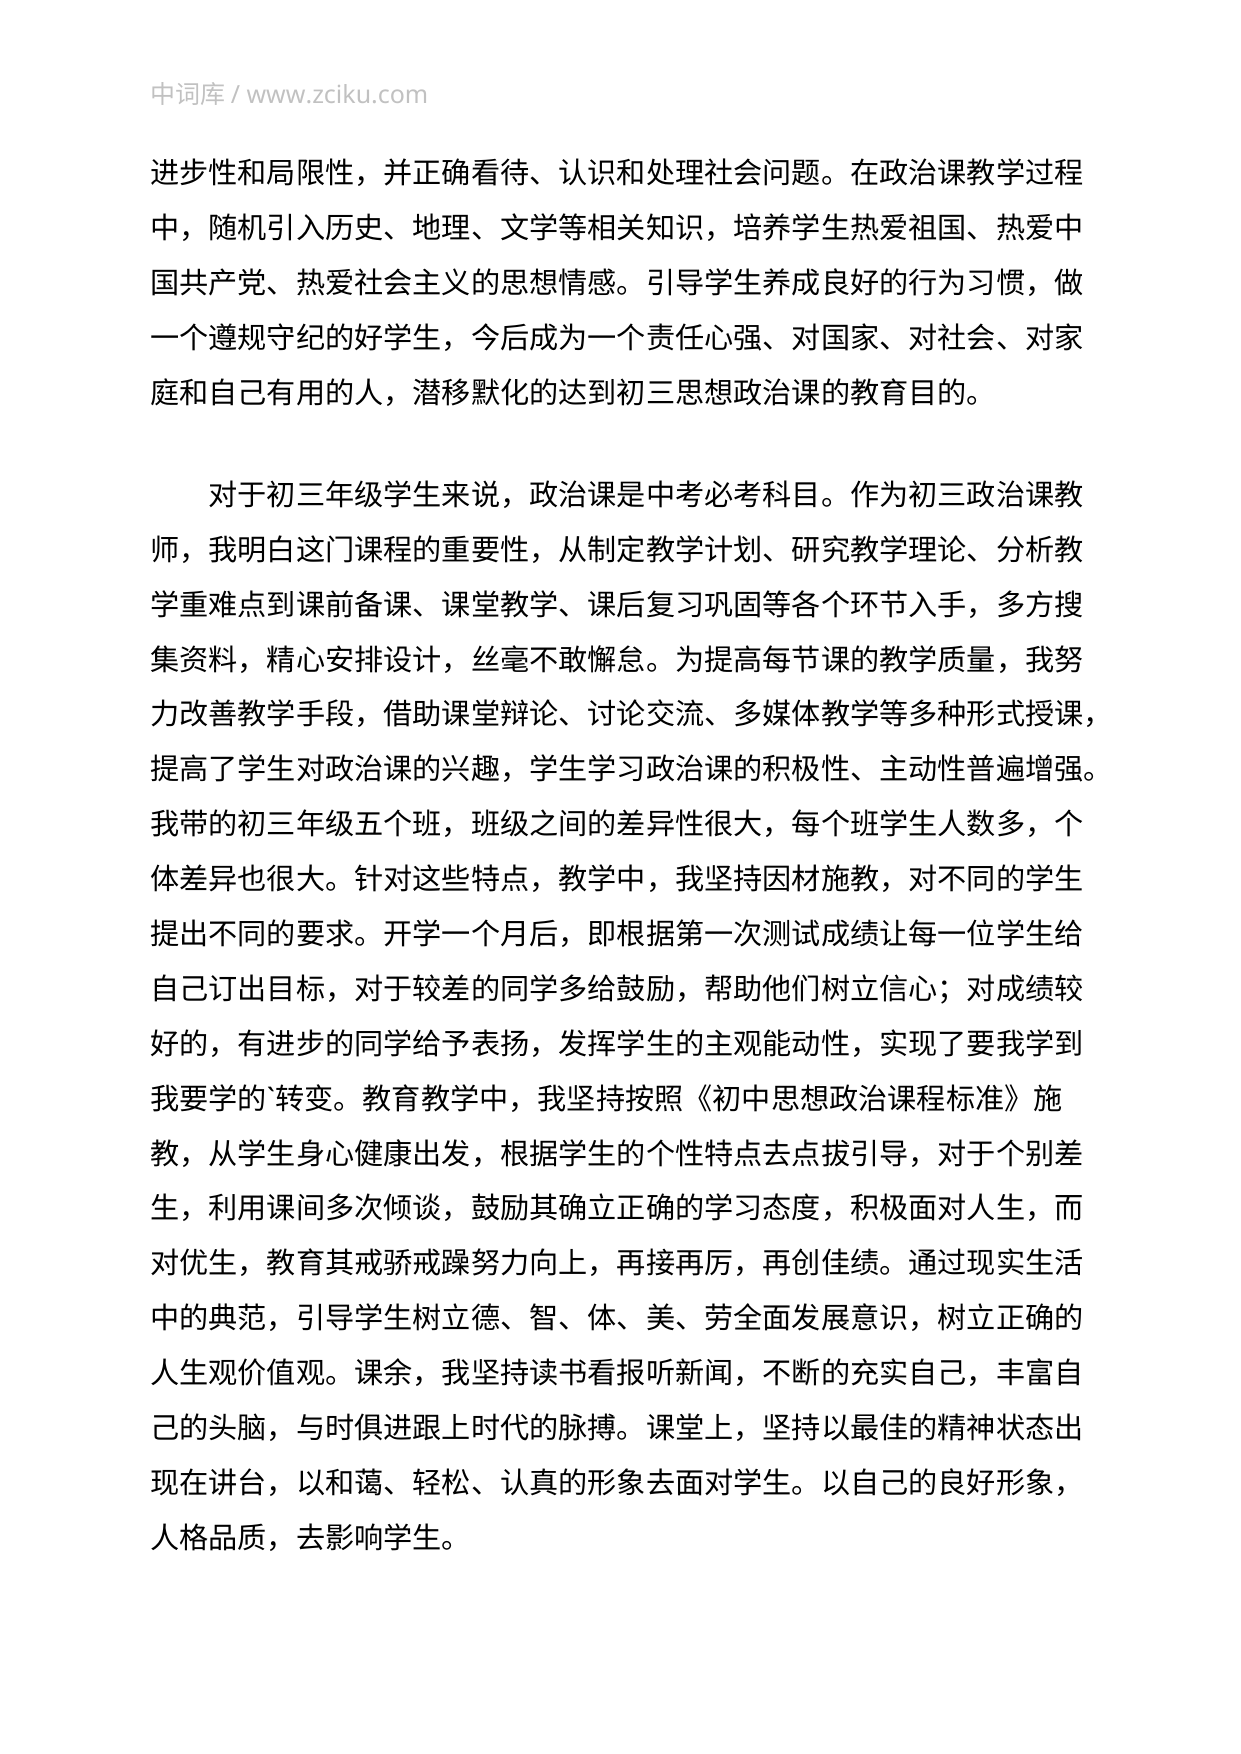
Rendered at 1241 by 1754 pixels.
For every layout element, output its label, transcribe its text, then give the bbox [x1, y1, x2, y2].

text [150, 150, 1090, 412]
text 对于初三年级学生来说，政治课是中考必考科目。作为初三政治课教师，我明白这门课程的重要性，从制定教学计划、研究教学理论、分析教学重难点到课前备课、课堂教学、课后复习巩固等各个环节入手，多方搜集资料，精心安排设计，丝毫不敢懈怠。为提高每节课的教学质量，我努力改善教学手段，借助课堂辩论、讨论交流、多媒体教学等多种形式授课，提高了学生对政治课的兴趣，学生学习政治课的积极性、主动性普遍增强。我带的初三年级五个班，班级之间的差异性很大，每个班学生人数多，个体差异也很大。针对这些特点，教学中，我坚持因材施教，对不同的学生提出不同的要求。开学一个月后，即根据第一次测试成绩让每一位学生给自己订出目标，对于较差的同学多给鼓励，帮助他们树立信心；对成绩较好的，有进步的同学给予表扬，发挥学生的主观能动性，实现了要我学到我要学的`转变。教育教学中，我坚持按照《初中思想政治课程标准》施教，从学生身心健康出发，根据学生的个性特点去点拔引导，对于个别差生，利用课间多次倾谈，鼓励其确立正确的学习态度，积极面对人生，而对优生，教育其戒骄戒躁努力向上，再接再厉，再创佳绩。通过现实生活中的典范，引导学生树立德、智、体、美、劳全面发展意识，树立正确的人生观价值观。课余，我坚持读书看报听新闻，不断的充实自己，丰富自己的头脑，与时俱进跟上时代的脉搏。课堂上，坚持以最佳的精神状态出现在讲台，以和蔼、轻松、认真的形象去面对学生。以自己的良好形象，人格品质，去影响学生。 [150, 471, 1090, 1557]
